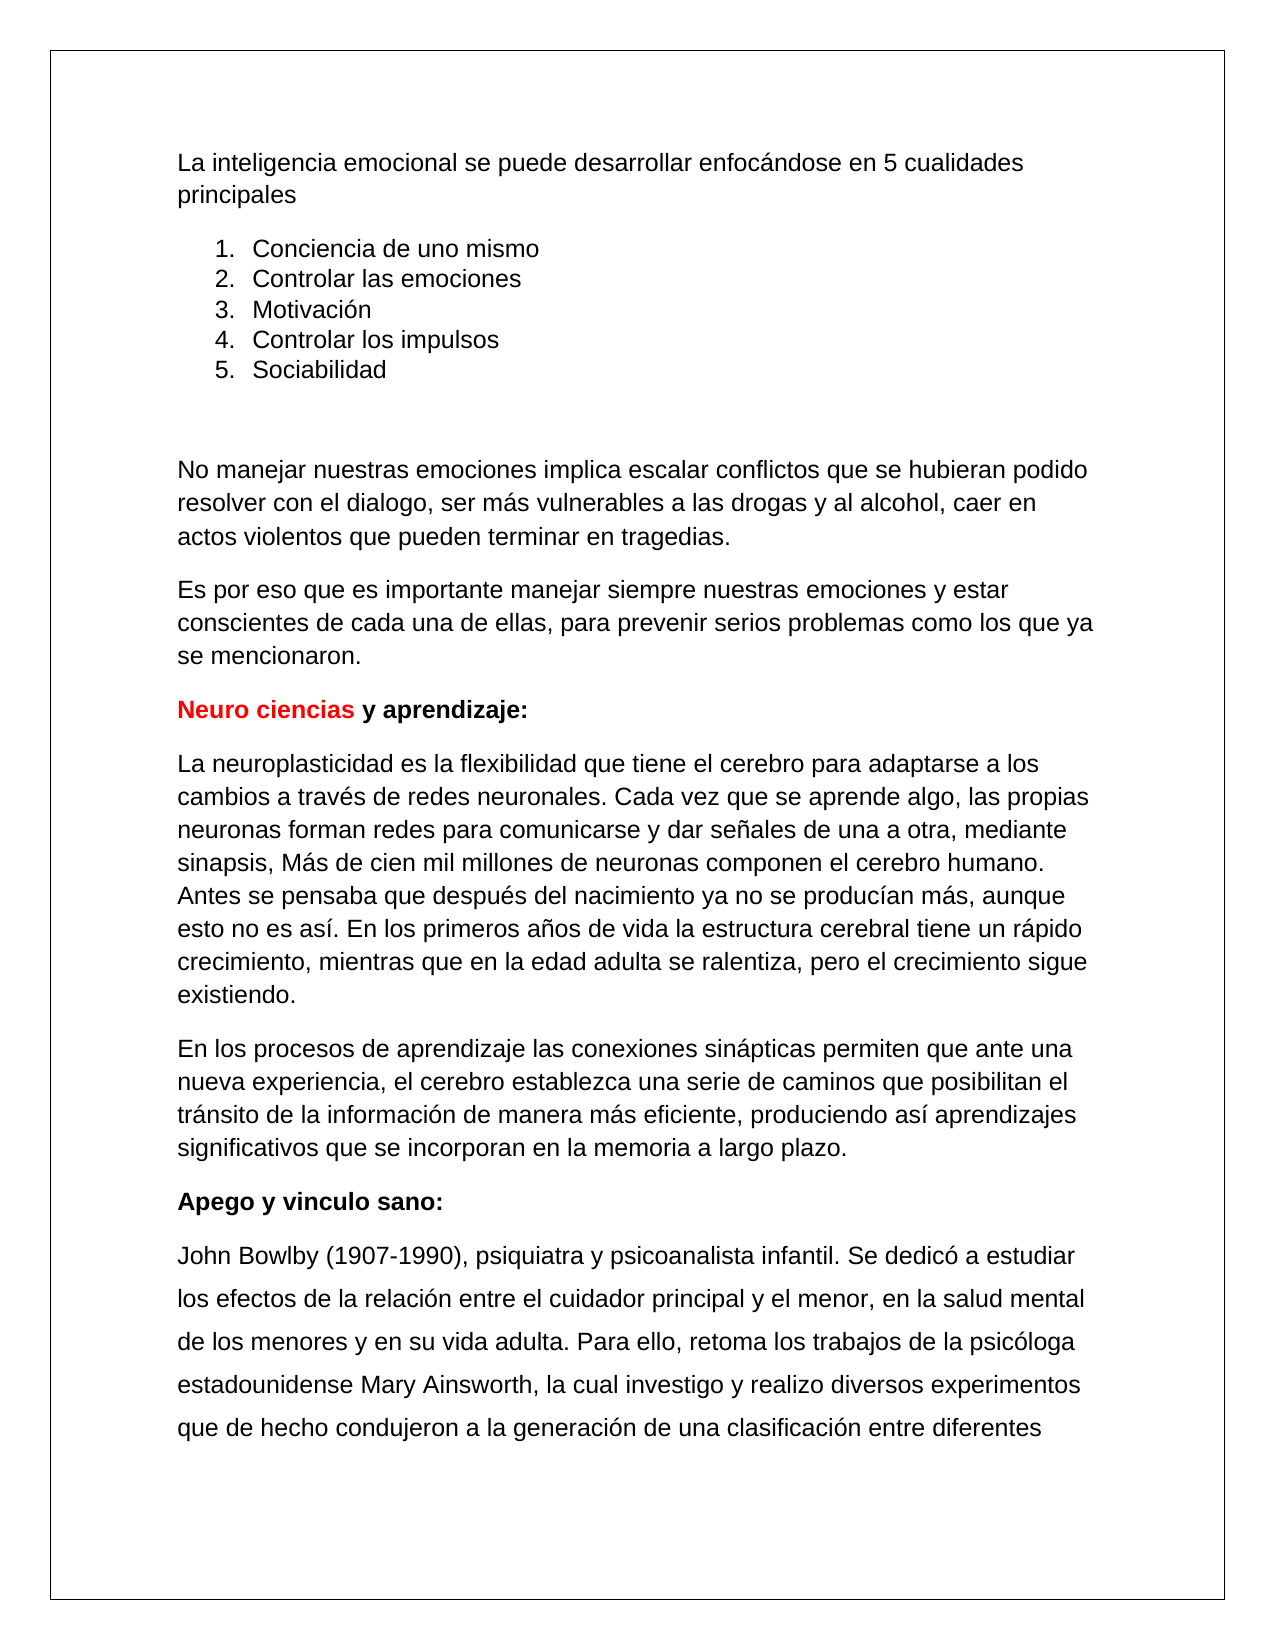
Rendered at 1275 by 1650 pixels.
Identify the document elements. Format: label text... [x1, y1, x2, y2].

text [177, 1241, 1098, 1442]
text Neuro ciencias y aprendizaje: [177, 695, 1098, 724]
text Apego y vinculo sano: [177, 1187, 1098, 1216]
list Sociabilidad [214, 355, 1098, 383]
list Controlar las emociones [214, 264, 1098, 293]
text No manejar nuestras emociones implica escalar conflictos que se hubieran podido resolver con el dialogo, ser más vulnerables a las drogas y al alcohol, caer en actos violentos que pueden terminar en tragedias. [177, 455, 1098, 550]
list Controlar los impulsos [214, 325, 1098, 353]
text En los procesos de aprendizaje las conexiones sinápticas permiten que ante una nueva experiencia, el cerebro establezca una serie de caminos que posibilitan el tránsito de la información de manera más eficiente, produciendo así aprendizajes significativos que se incorporan en la memoria a largo plazo. [177, 1034, 1098, 1162]
list Motivación [214, 294, 1098, 323]
list Conciencia de uno mismo [214, 234, 1098, 263]
text La neuroplasticidad es la flexibilidad que tiene el cerebro para adaptarse a los cambios a través de redes neuronales. Cada vez que se aprende algo, las propias neuronas forman redes para comunicarse y dar señales de una a otra, mediante sinapsis, Más de cien mil millones de neuronas componen el cerebro humano. Antes se pensaba que después del nacimiento ya no se producían más, aunque esto no es así. En los primeros años de vida la estructura cerebral tiene un rápido crecimiento, mientras que en la edad adulta se ralentiza, pero el crecimiento sigue existiendo. [177, 749, 1098, 1009]
text La inteligencia emocional se puede desarrollar enfocándose en 5 cualidades principales [177, 147, 1098, 209]
text Es por eso que es importante manejar siempre nuestras emociones y estar conscientes de cada una de ellas, para prevenir serios problemas como los que ya se mencionaron. [177, 575, 1098, 670]
